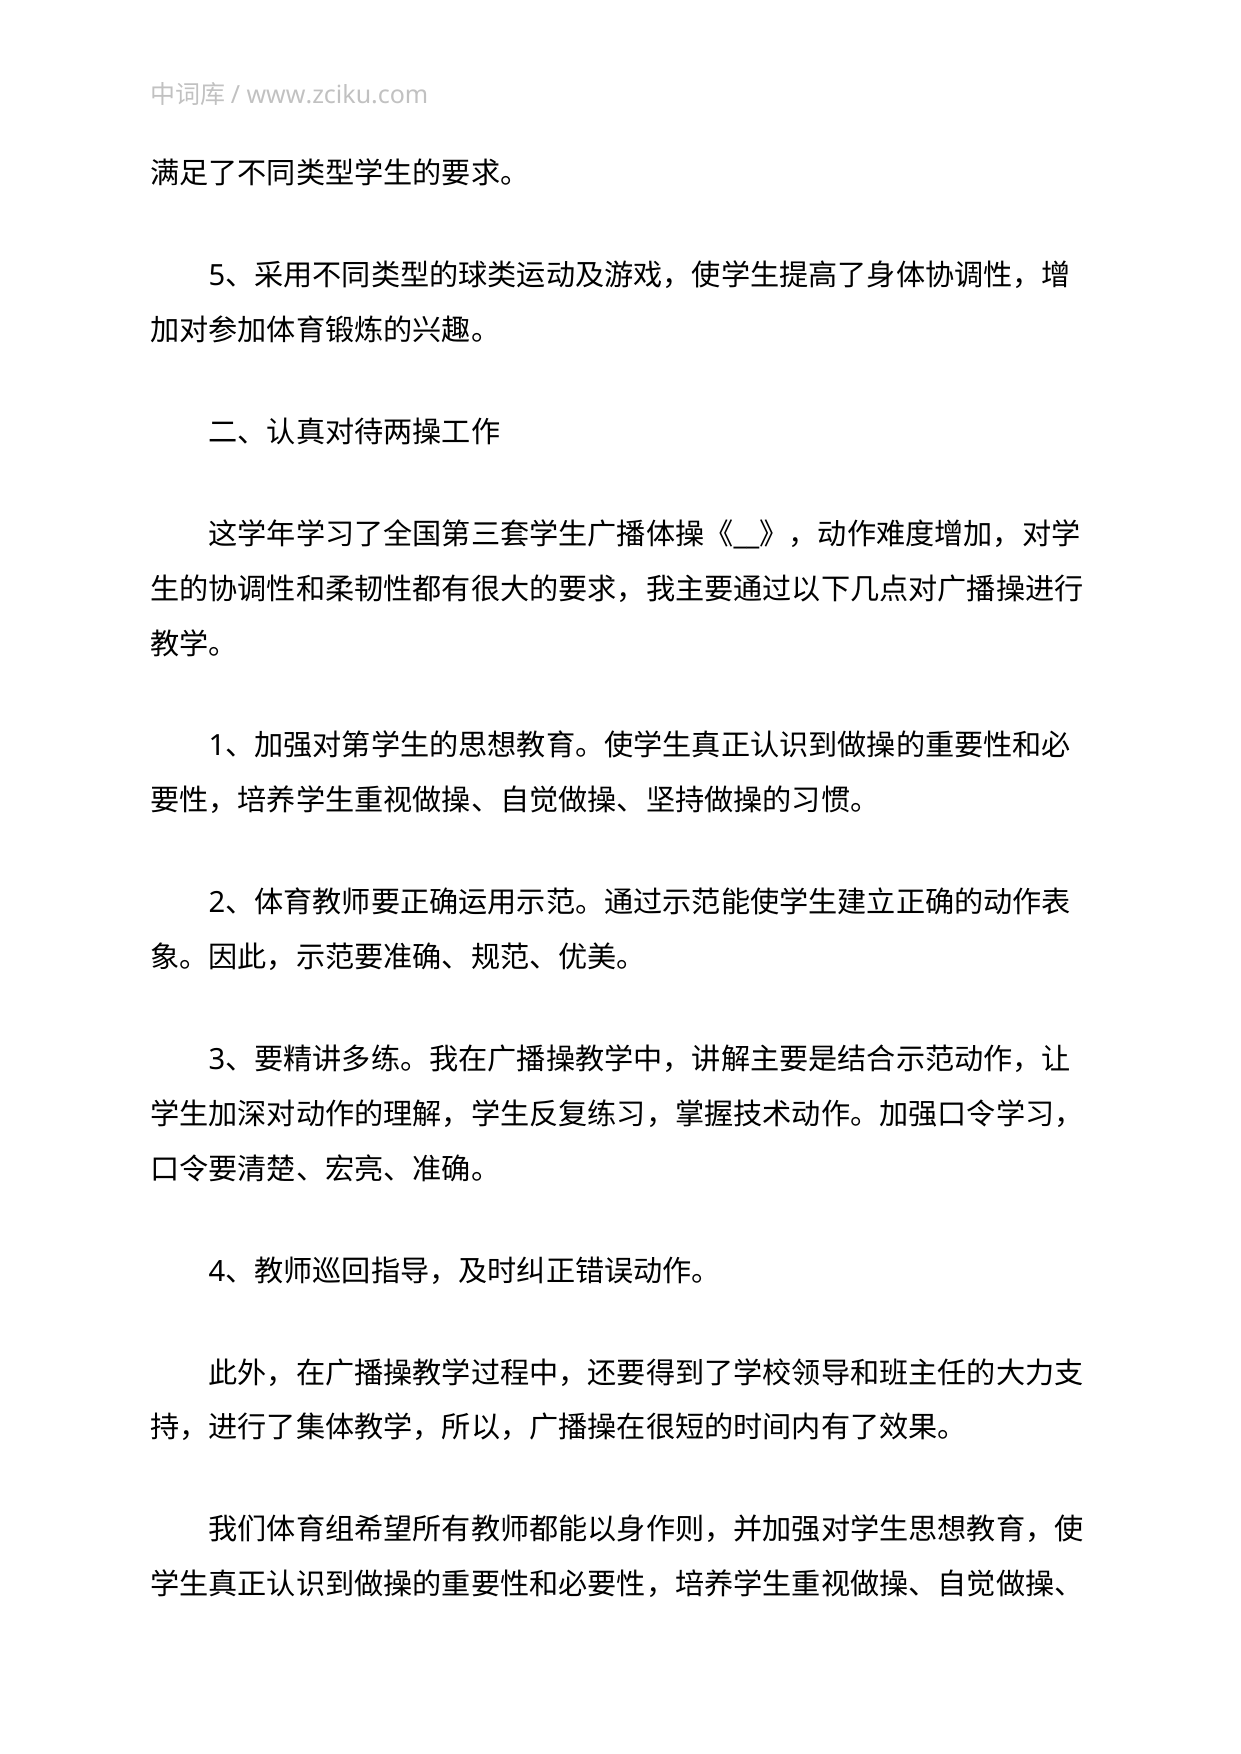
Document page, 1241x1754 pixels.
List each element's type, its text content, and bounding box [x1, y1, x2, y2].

text 4、教师巡回指导，及时纠正错误动作。 [150, 1247, 1090, 1289]
text 此外，在广播操教学过程中，还要得到了学校领导和班主任的大力支持，进行了集体教学，所以，广播操在很短的时间内有了效果。 [150, 1349, 1090, 1446]
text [150, 150, 1090, 192]
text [150, 1506, 1090, 1603]
text 1、加强对第学生的思想教育。使学生真正认识到做操的重要性和必要性，培养学生重视做操、自觉做操、坚持做操的习惯。 [150, 722, 1090, 819]
text 2、体育教师要正确运用示范。通过示范能使学生建立正确的动作表象。因此，示范要准确、规范、优美。 [150, 879, 1090, 976]
text 这学年学习了全国第三套学生广播体操《__》，动作难度增加，对学生的协调性和柔韧性都有很大的要求，我主要通过以下几点对广播操进行教学。 [150, 510, 1090, 662]
text 二、认真对待两操工作 [150, 408, 1090, 451]
text 3、要精讲多练。我在广播操教学中，讲解主要是结合示范动作，让学生加深对动作的理解，学生反复练习，掌握技术动作。加强口令学习，口令要清楚、宏亮、准确。 [150, 1036, 1090, 1188]
text 5、采用不同类型的球类运动及游戏，使学生提高了身体协调性，增加对参加体育锻炼的兴趣。 [150, 252, 1090, 349]
